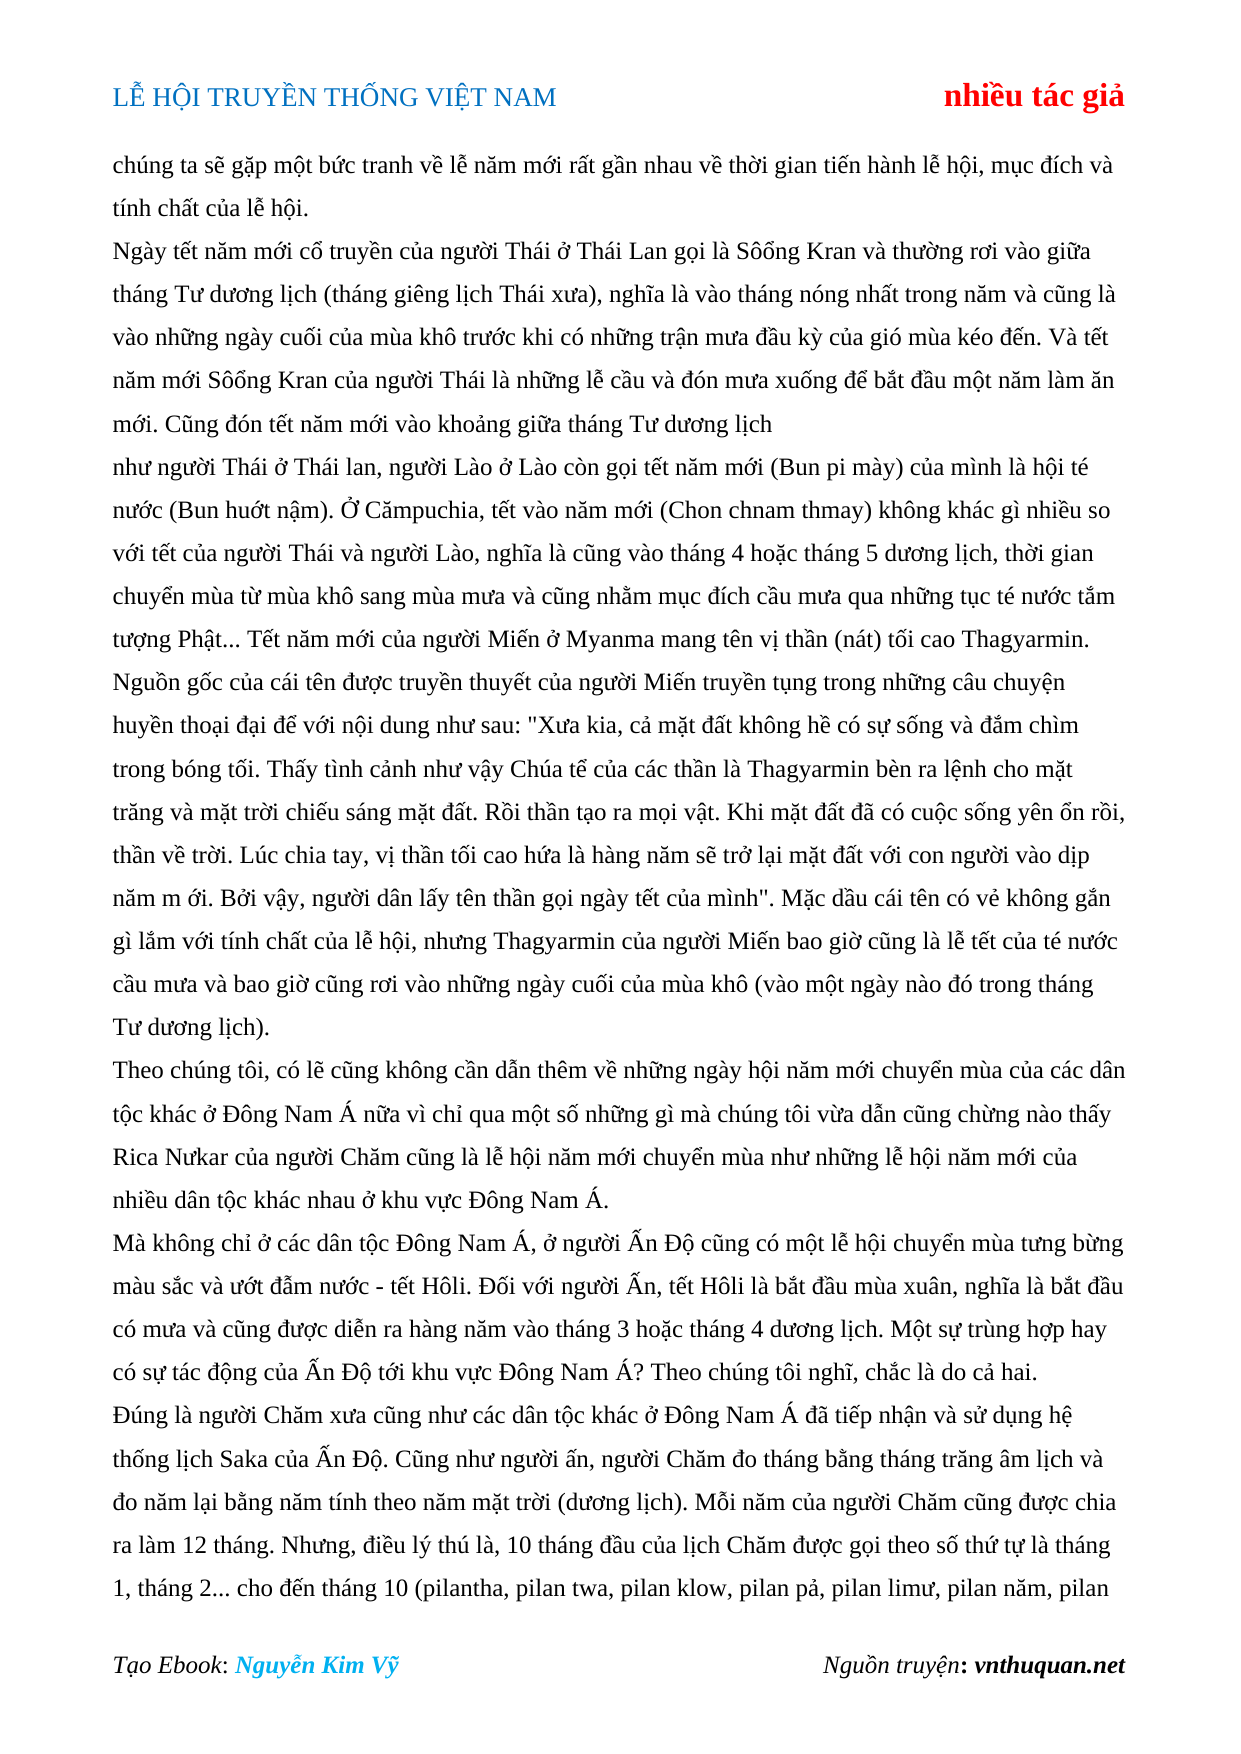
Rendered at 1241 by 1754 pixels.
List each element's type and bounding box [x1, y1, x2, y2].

text [112, 150, 1128, 1602]
